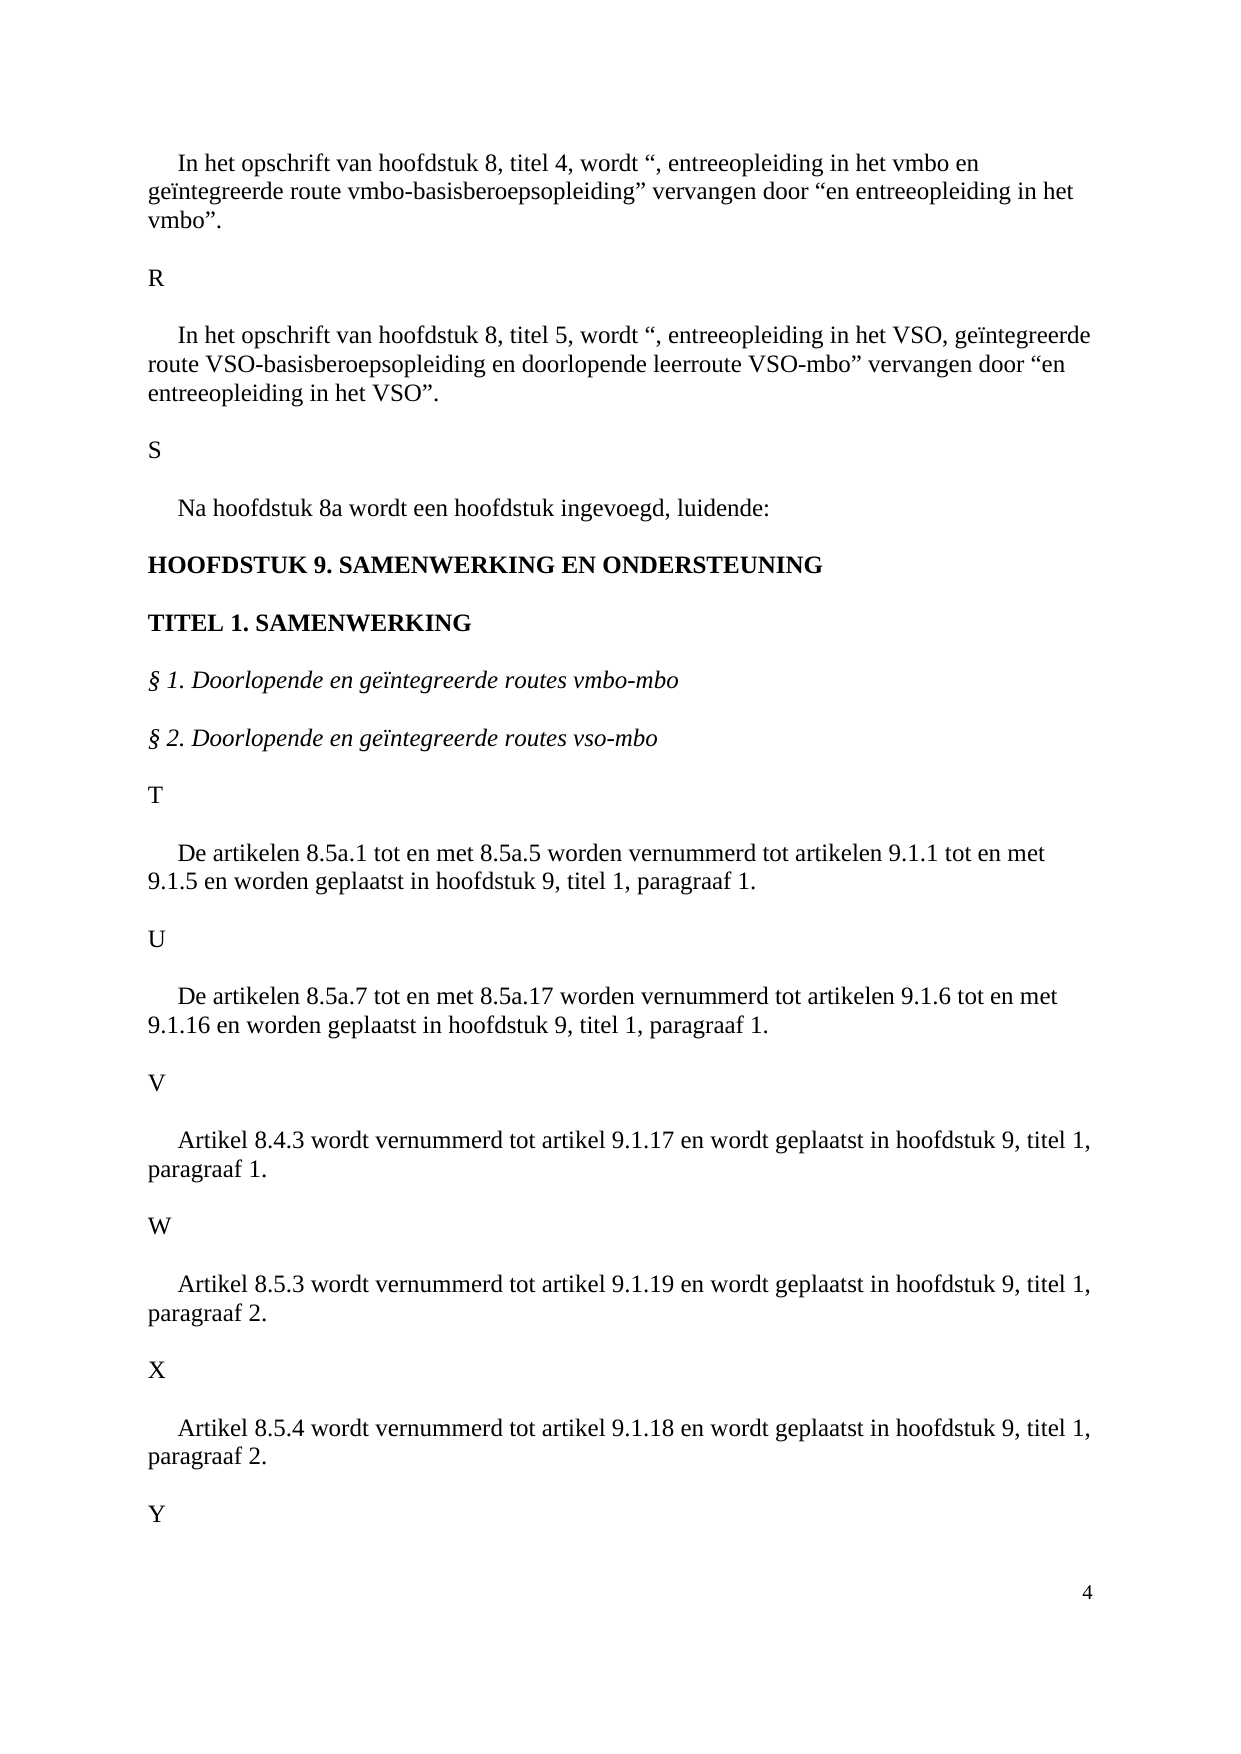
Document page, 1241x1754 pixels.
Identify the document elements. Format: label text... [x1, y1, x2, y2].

text Artikel 8.5.4 wordt vernummerd tot artikel 9.1.18 en wordt geplaatst in hoofdstuk 9, titel 1, paragraaf 2. [148, 1413, 1092, 1470]
text V [148, 1068, 1092, 1096]
text Hoofdstuk 9. Samenwerking en ondersteuning [148, 550, 1092, 579]
text S [148, 435, 1092, 464]
text § 2. Doorlopende en geïntegreerde routes vso-mbo [148, 723, 1092, 751]
text Y [148, 1499, 1092, 1528]
text Artikel 8.5.3 wordt vernummerd tot artikel 9.1.19 en wordt geplaatst in hoofdstuk 9, titel 1, paragraaf 2. [148, 1269, 1092, 1326]
text In het opschrift van hoofdstuk 8, titel 4, wordt “, entreeopleiding in het vmbo en geïntegreerde route vmbo-basisberoepsopleiding” vervangen door “en entreeopleiding in het vmbo”. [148, 148, 1092, 234]
text T [148, 780, 1092, 809]
text Na hoofdstuk 8a wordt een hoofdstuk ingevoegd, luidende: [148, 493, 1092, 521]
text Artikel 8.4.3 wordt vernummerd tot artikel 9.1.17 en wordt geplaatst in hoofdstuk 9, titel 1, paragraaf 1. [148, 1125, 1092, 1183]
text § 1. Doorlopende en geïntegreerde routes vmbo-mbo [148, 665, 1092, 694]
text R [148, 263, 1092, 291]
text X [148, 1355, 1092, 1384]
text De artikelen 8.5a.7 tot en met 8.5a.17 worden vernummerd tot artikelen 9.1.6 tot en met 9.1.16 en worden geplaatst in hoofdstuk 9, titel 1, paragraaf 1. [148, 981, 1092, 1039]
text In het opschrift van hoofdstuk 8, titel 5, wordt “, entreeopleiding in het VSO, geïntegreerde route VSO-basisberoepsopleiding en doorlopende leerroute VSO-mbo” vervangen door “en entreeopleiding in het VSO”. [148, 320, 1092, 406]
text Titel 1. Samenwerking [148, 608, 1092, 636]
text De artikelen 8.5a.1 tot en met 8.5a.5 worden vernummerd tot artikelen 9.1.1 tot en met 9.1.5 en worden geplaatst in hoofdstuk 9, titel 1, paragraaf 1. [148, 838, 1092, 895]
text W [148, 1211, 1092, 1240]
text U [148, 924, 1092, 953]
